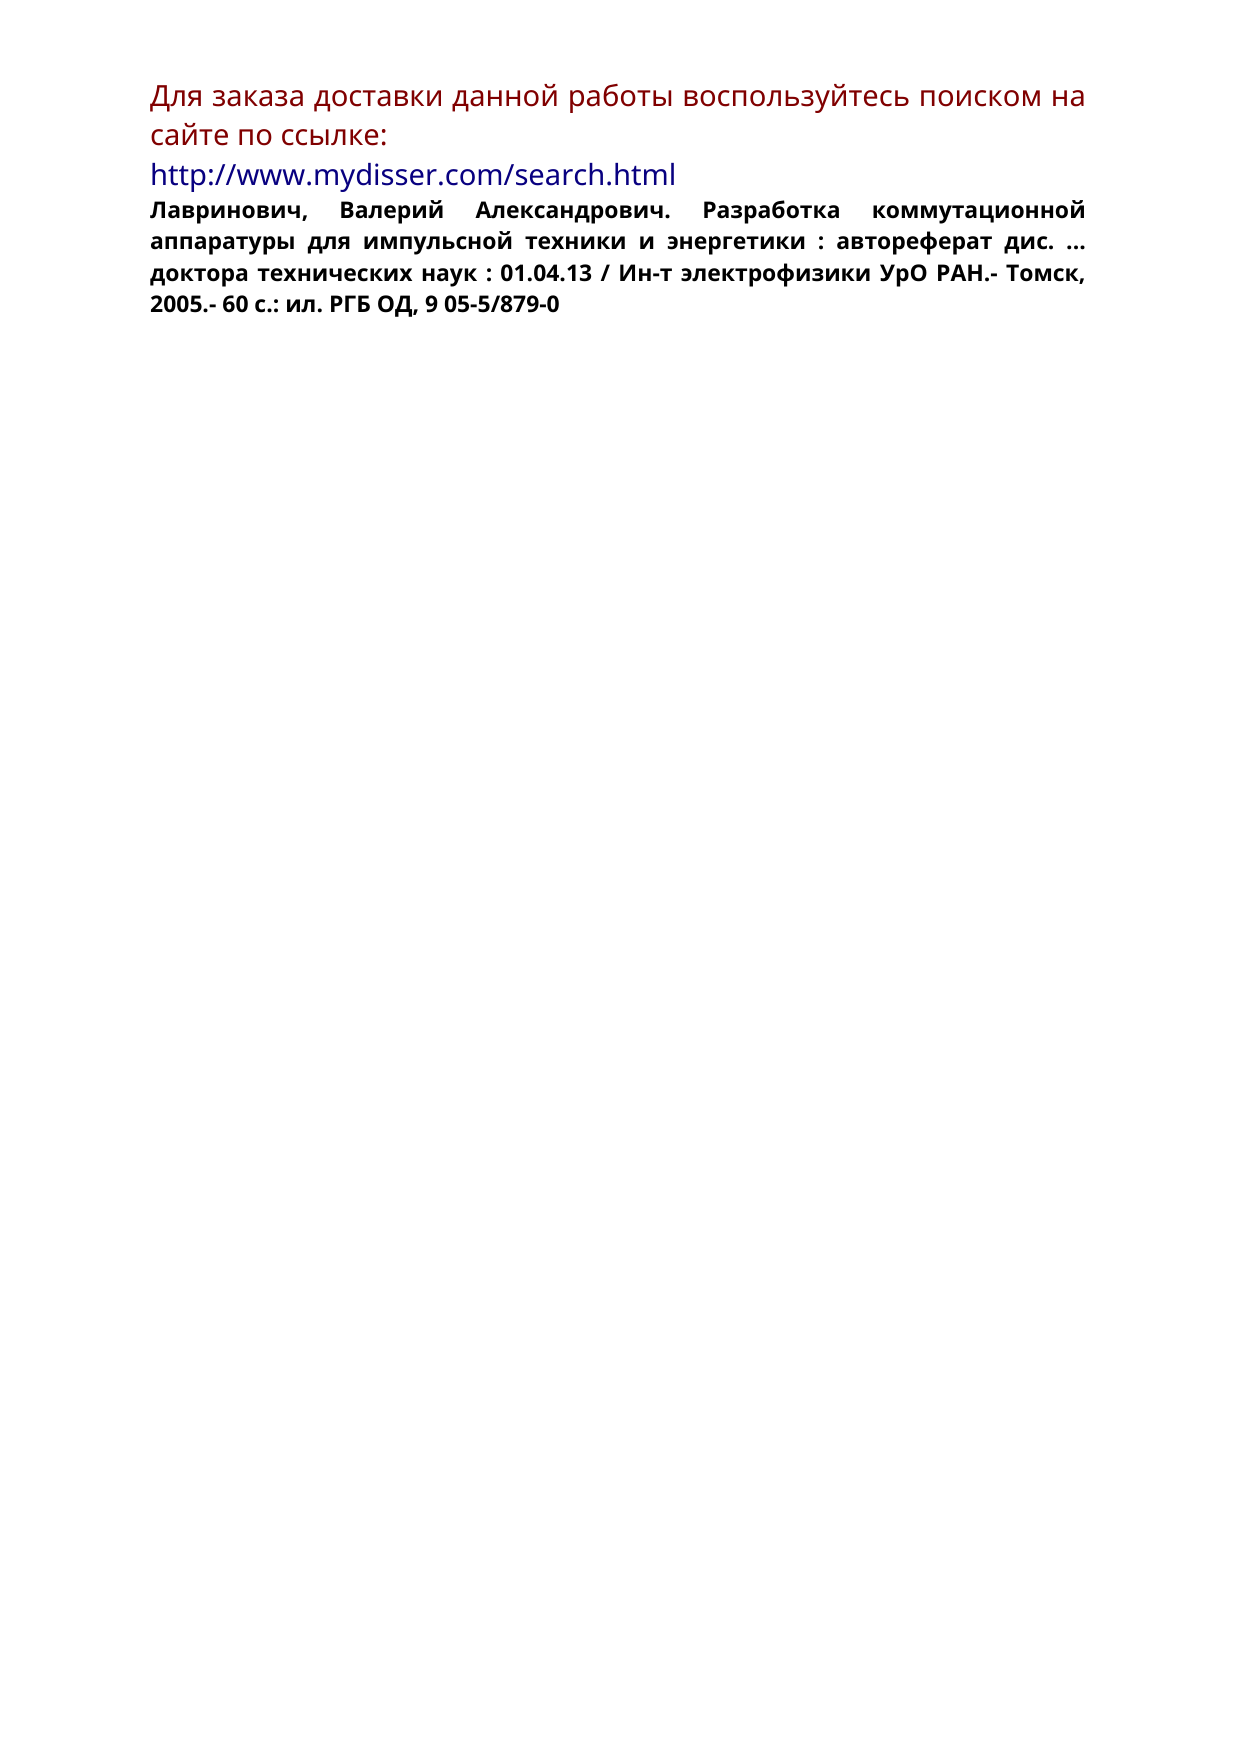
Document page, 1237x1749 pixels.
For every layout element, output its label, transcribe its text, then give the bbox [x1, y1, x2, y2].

text Лавринович, Валерий Александрович. Разработка коммутационной аппаратуры для импульсной техники и энергетики : автореферат дис. ... доктора технических наук : 01.04.13 / Ин-т электрофизики УрО РАН.- Томск, 2005.- 60 с.: ил. РГБ ОД, 9 05-5/879-0 [150, 194, 1086, 319]
